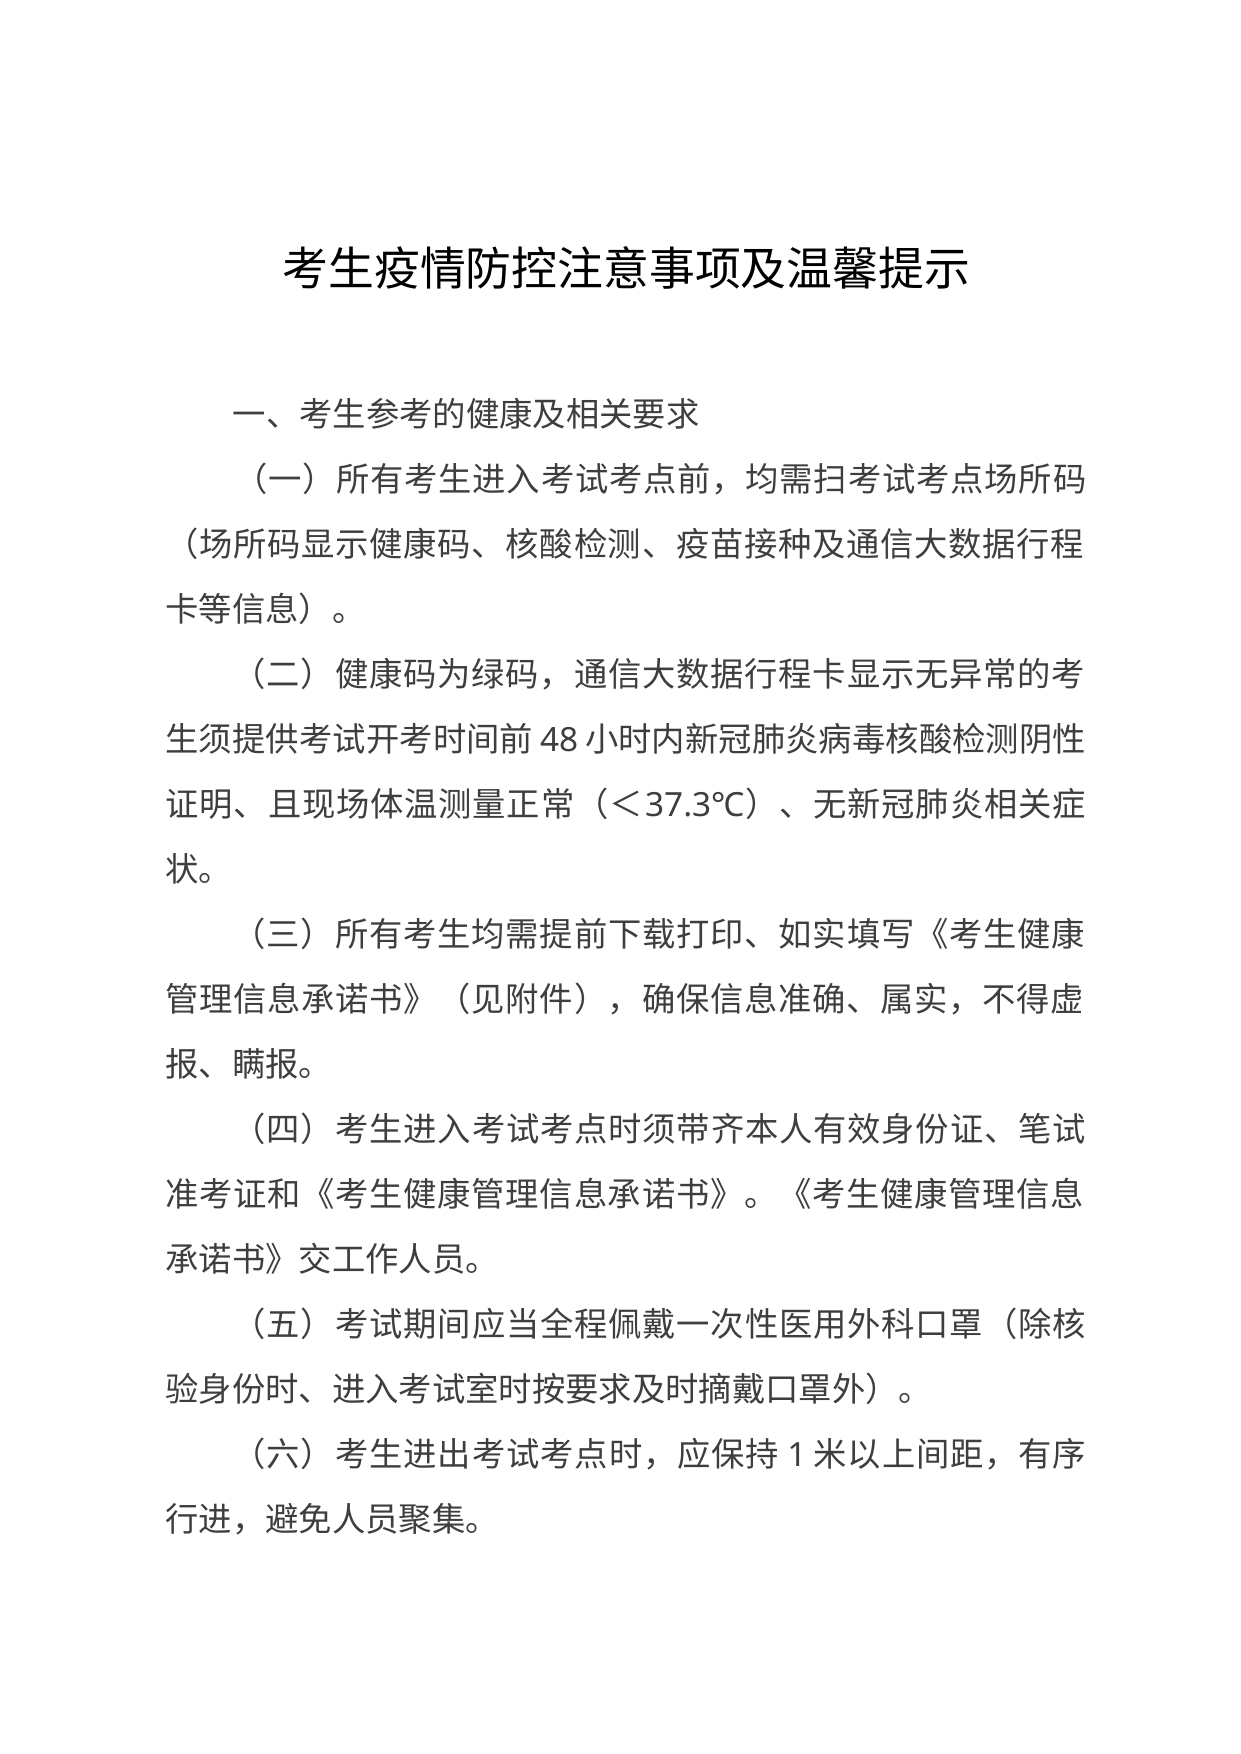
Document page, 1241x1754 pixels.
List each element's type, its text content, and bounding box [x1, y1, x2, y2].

text （一）所有考生进入考试考点前，均需扫考试考点场所码（场所码显示健康码、核酸检测、疫苗接种及通信大数据行程卡等信息）。 [165, 444, 1087, 639]
text 考生疫情防控注意事项及温馨提示 [165, 217, 1087, 314]
text （六）考生进出考试考点时，应保持1米以上间距，有序行进，避免人员聚集。 [165, 1419, 1087, 1549]
text （五）考试期间应当全程佩戴一次性医用外科口罩（除核验身份时、进入考试室时按要求及时摘戴口罩外）。 [165, 1289, 1087, 1419]
text 一、考生参考的健康及相关要求 [165, 379, 1087, 444]
text （四）考生进入考试考点时须带齐本人有效身份证、笔试准考证和《考生健康管理信息承诺书》。《考生健康管理信息承诺书》交工作人员。 [165, 1094, 1087, 1289]
text （二）健康码为绿码，通信大数据行程卡显示无异常的考生须提供考试开考时间前48小时内新冠肺炎病毒核酸检测阴性证明、且现场体温测量正常（＜37.3℃）、无新冠肺炎相关症状。 [165, 639, 1087, 899]
text （三）所有考生均需提前下载打印、如实填写《考生健康管理信息承诺书》（见附件），确保信息准确、属实，不得虚报、瞒报。 [165, 899, 1087, 1094]
